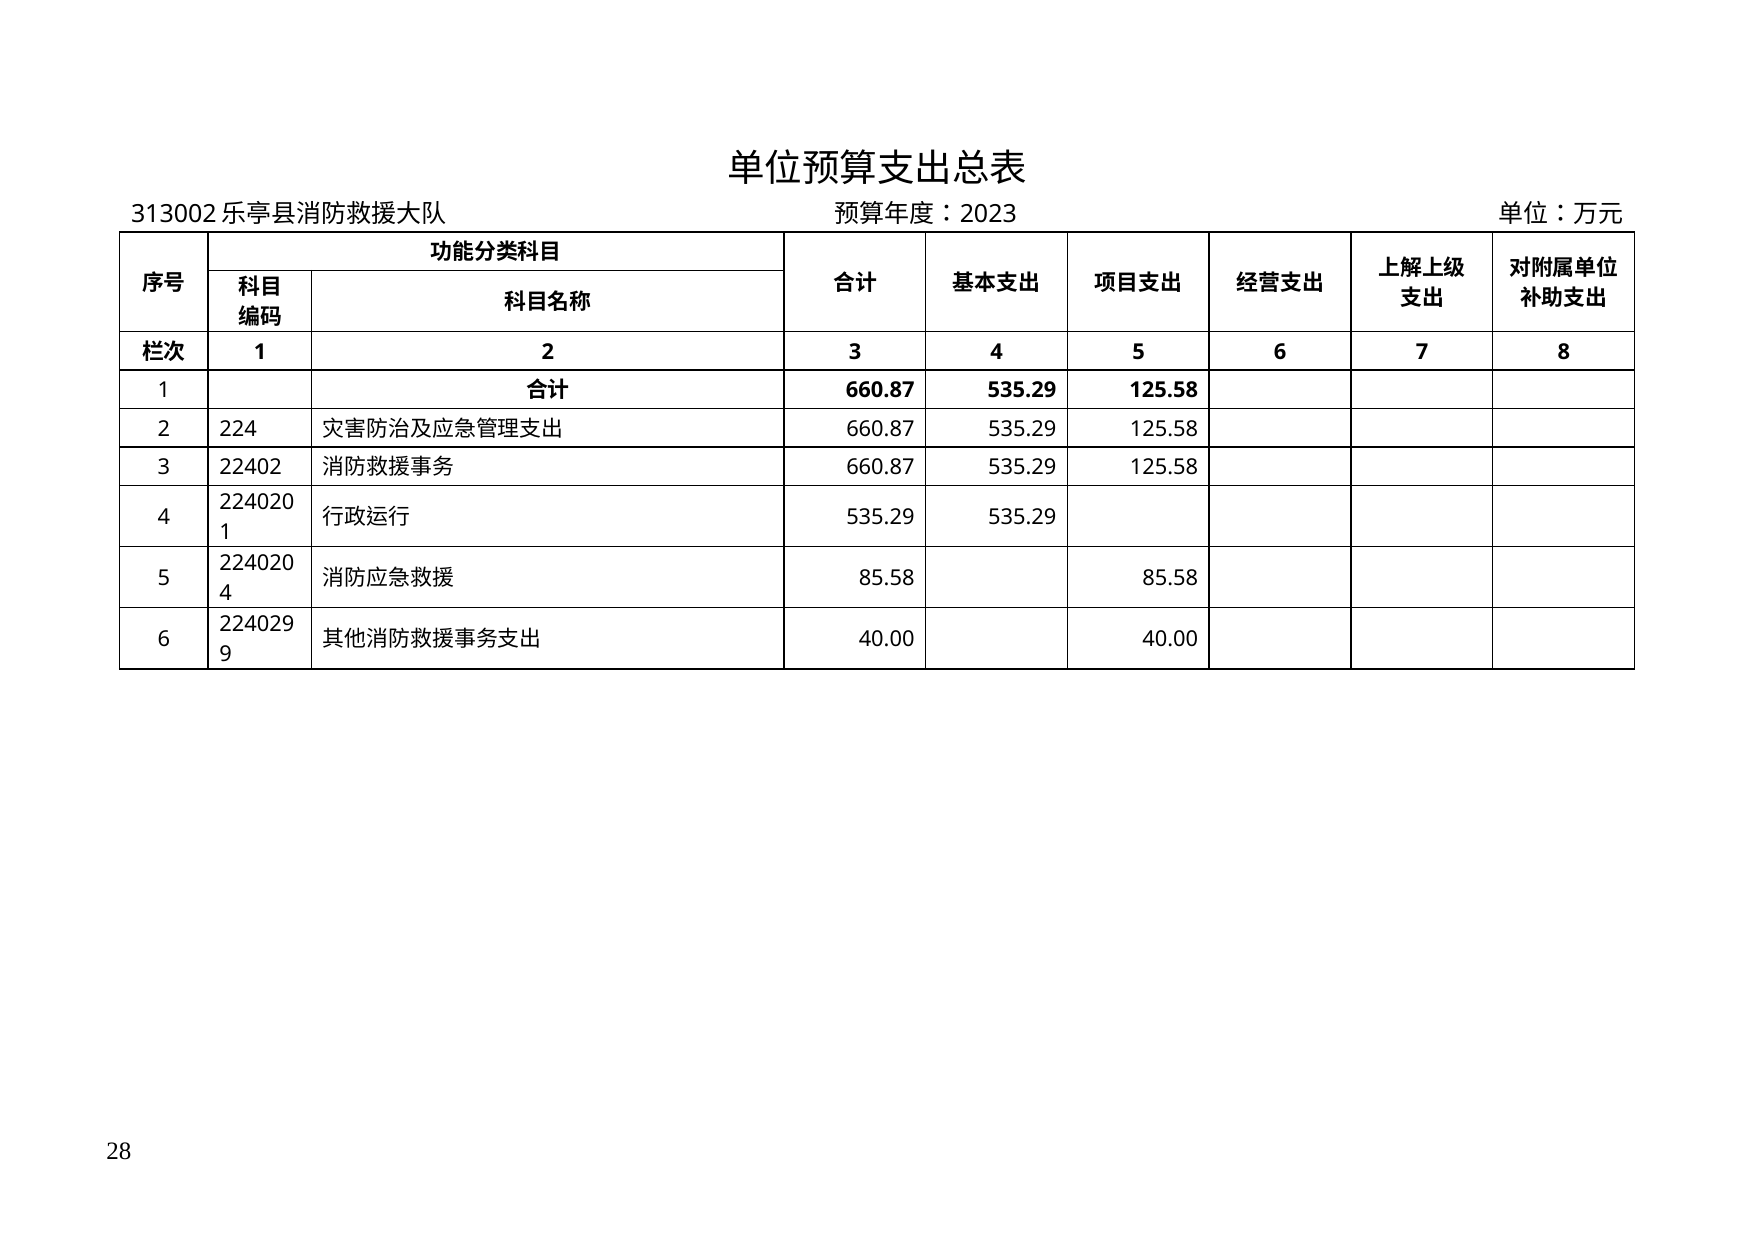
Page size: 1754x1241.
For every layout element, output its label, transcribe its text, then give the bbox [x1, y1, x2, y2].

table_cell 224 [209, 409, 311, 446]
table_cell 功能分类科目 [209, 233, 783, 270]
table_cell 85.58 [785, 547, 925, 607]
table_cell 科目名称 [312, 271, 783, 331]
table_cell [1493, 409, 1634, 446]
table_cell 5 [1068, 332, 1208, 369]
table_cell 科目 编码 [209, 271, 311, 331]
table_cell 660.87 [785, 448, 925, 484]
table_cell 合计 [312, 371, 783, 408]
table_cell 基本支出 [926, 233, 1067, 331]
table_cell 660.87 [785, 371, 925, 408]
table_cell [1493, 547, 1634, 607]
table_cell 125.58 [1068, 448, 1208, 484]
table_cell 3 [785, 332, 925, 369]
table_cell 7 [1352, 332, 1492, 369]
table_cell 经营支出 [1210, 233, 1350, 331]
table_cell [926, 547, 1067, 607]
table_cell [1068, 486, 1208, 546]
table_cell 2240201 [209, 486, 311, 546]
table_cell [1352, 371, 1492, 408]
table_cell 535.29 [926, 409, 1067, 446]
table_header 313002乐亭县消防救援大队 [120, 195, 783, 231]
table_cell 消防应急救援 [312, 547, 783, 607]
table_cell 4 [926, 332, 1067, 369]
table_cell 40.00 [1068, 608, 1208, 668]
table_cell [1493, 486, 1634, 546]
table_cell [1210, 608, 1350, 668]
table_cell 6 [120, 608, 207, 668]
table_cell 其他消防救援事务支出 [312, 608, 783, 668]
table_cell 栏次 [120, 332, 207, 369]
table_cell [1210, 448, 1350, 484]
table_cell [1210, 486, 1350, 546]
table_cell 535.29 [926, 486, 1067, 546]
table_cell [1493, 448, 1634, 484]
table_cell [1352, 486, 1492, 546]
table_header 预算年度：2023 [785, 195, 1067, 231]
table_cell 2 [312, 332, 783, 369]
text 单位预算支出总表 [106, 142, 1648, 193]
table_cell 对附属单位补助支出 [1493, 233, 1634, 331]
table_cell 85.58 [1068, 547, 1208, 607]
table_cell 2240204 [209, 547, 311, 607]
table_cell 行政运行 [312, 486, 783, 546]
table_cell [1210, 409, 1350, 446]
table_cell 消防救援事务 [312, 448, 783, 484]
table_cell [209, 371, 311, 408]
table_cell 1 [120, 371, 207, 408]
table_cell 2 [120, 409, 207, 446]
table_cell 上解上级 支出 [1352, 233, 1492, 331]
table_cell [1493, 608, 1634, 668]
table_cell 4 [120, 486, 207, 546]
table_cell [1352, 547, 1492, 607]
table_cell 1 [209, 332, 311, 369]
table_header 单位：万元 [1068, 195, 1634, 231]
table_cell [1493, 371, 1634, 408]
table_cell 项目支出 [1068, 233, 1208, 331]
table_cell [1352, 448, 1492, 484]
table_cell 535.29 [785, 486, 925, 546]
table_cell 6 [1210, 332, 1350, 369]
table_cell 灾害防治及应急管理支出 [312, 409, 783, 446]
table_cell 40.00 [785, 608, 925, 668]
table_cell 535.29 [926, 448, 1067, 484]
table_cell 22402 [209, 448, 311, 484]
table_cell [1210, 371, 1350, 408]
table_cell [926, 608, 1067, 668]
table_cell [1210, 547, 1350, 607]
table_cell [1352, 608, 1492, 668]
table_cell [1352, 409, 1492, 446]
table_cell 2240299 [209, 608, 311, 668]
table_cell 660.87 [785, 409, 925, 446]
table_cell 535.29 [926, 371, 1067, 408]
table_cell 125.58 [1068, 409, 1208, 446]
table_cell 合计 [785, 233, 925, 331]
table_cell 5 [120, 547, 207, 607]
table_cell 125.58 [1068, 371, 1208, 408]
table_cell 8 [1493, 332, 1634, 369]
table_cell 3 [120, 448, 207, 484]
table_cell 序号 [120, 233, 207, 331]
